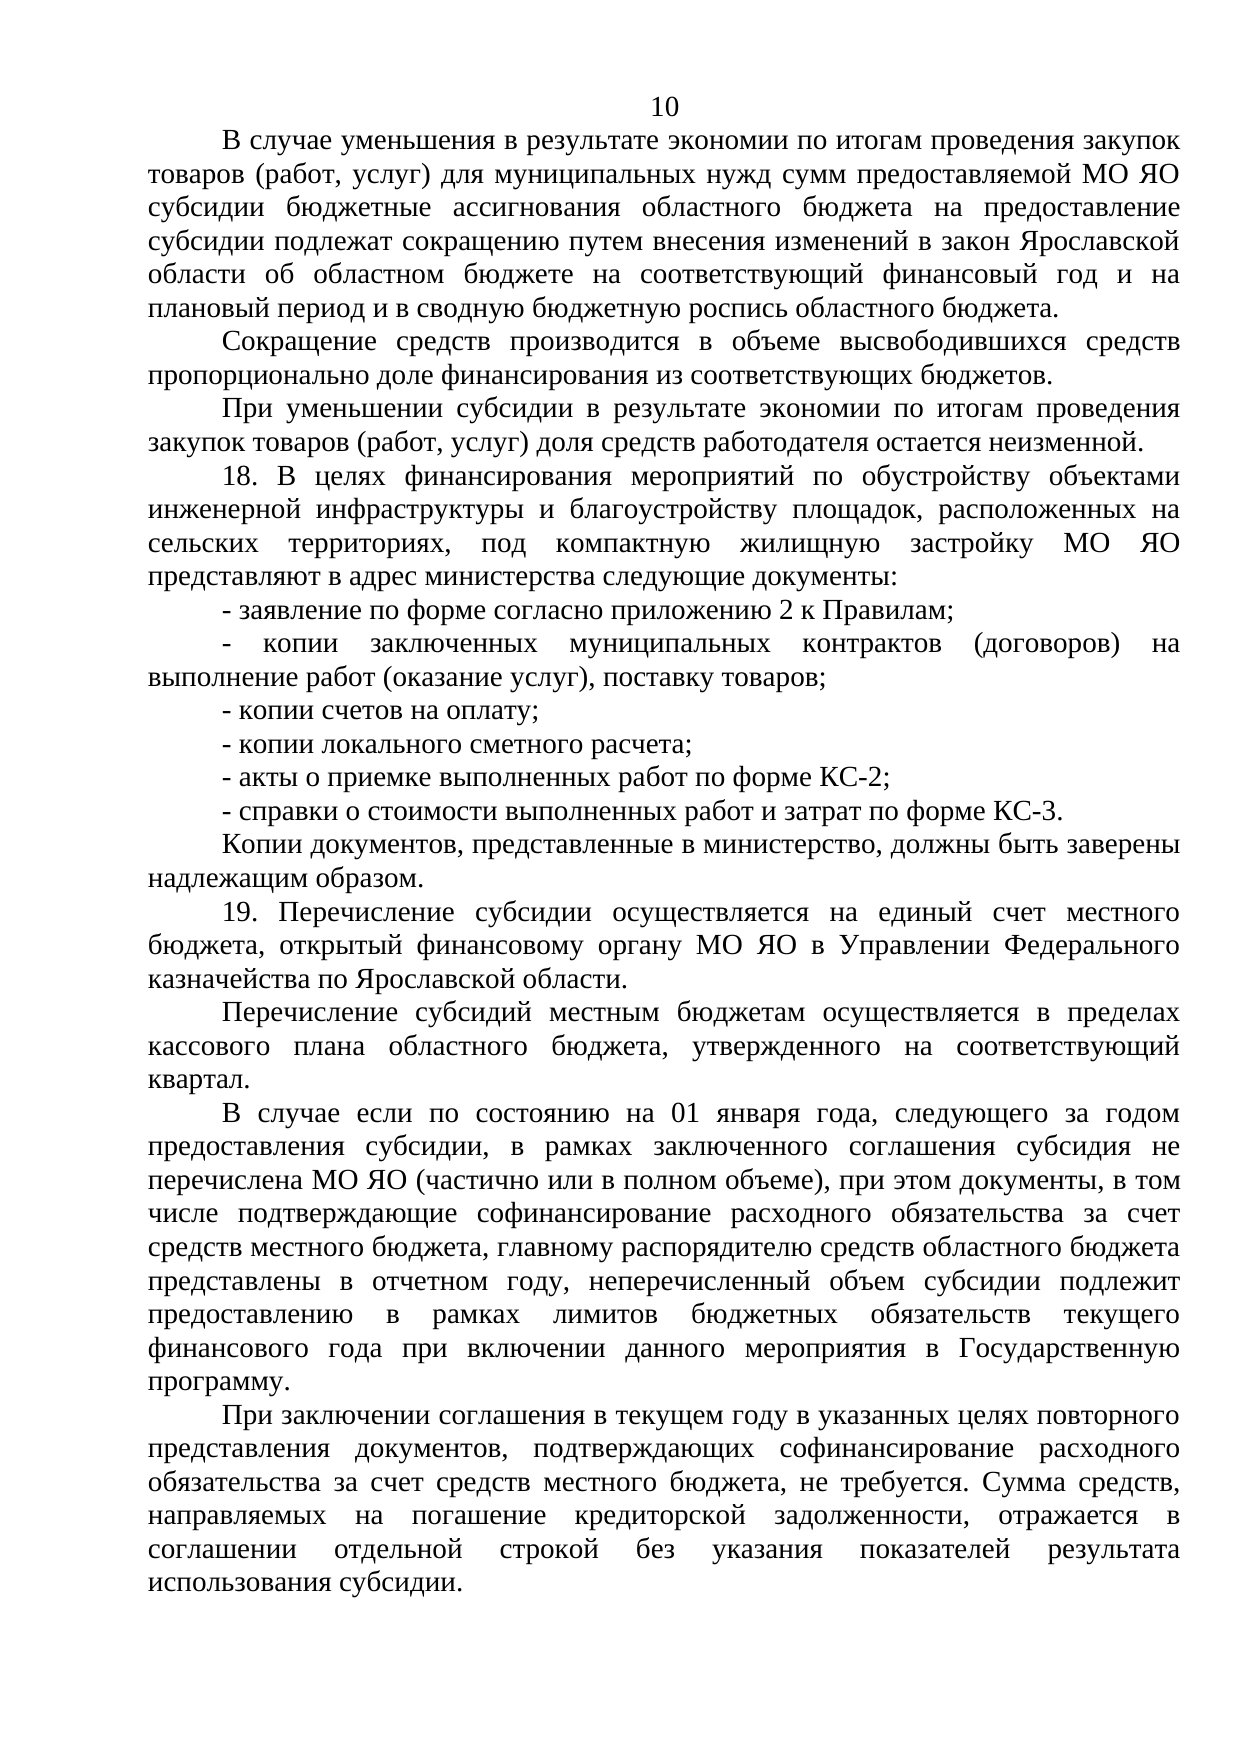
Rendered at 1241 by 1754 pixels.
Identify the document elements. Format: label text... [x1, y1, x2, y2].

text Перечисление субсидий местным бюджетам осуществляется в пределах кассового плана областного бюджета, утвержденного на соответствующий квартал. [148, 994, 1181, 1095]
text - справки о стоимости выполненных работ и затрат по форме КС-3. [148, 793, 1181, 827]
text 19. Перечисление субсидии осуществляется на единый счет местного бюджета, открытый финансовому органу МО ЯО в Управлении Федерального казначейства по Ярославской области. [148, 894, 1181, 994]
text Копии документов, представленные в министерство, должны быть заверены надлежащим образом. [148, 827, 1181, 894]
text - заявление по форме согласно приложению 2 к Правилам; [148, 592, 1181, 625]
text 18. В целях финансирования мероприятий по обустройству объектами инженерной инфраструктуры и благоустройству площадок, расположенных на сельских территориях, под компактную жилищную застройку МО ЯО представляют в адрес министерства следующие документы: [148, 458, 1181, 592]
text - акты о приемке выполненных работ по форме КС-2; [148, 759, 1181, 793]
text Сокращение средств производится в объеме высвободившихся средств пропорционально доле финансирования из соответствующих бюджетов. [148, 323, 1181, 391]
text При заключении соглашения в текущем году в указанных целях повторного представления документов, подтверждающих софинансирование расходного обязательства за счет средств местного бюджета, не требуется. Сумма средств, направляемых на погашение кредиторской задолженности, отражается в соглашении отдельной строкой без указания показателей результата использования субсидии. [148, 1397, 1181, 1598]
text - копии счетов на оплату; [148, 692, 1181, 726]
text В случае если по состоянию на 01 января года, следующего за годом предоставления субсидии, в рамках заключенного соглашения субсидия не перечислена МО ЯО (частично или в полном объеме), при этом документы, в том числе подтверждающие софинансирование расходного обязательства за счет средств местного бюджета, главному распорядителю средств областного бюджета представлены в отчетном году, неперечисленный объем субсидии подлежит предоставлению в рамках лимитов бюджетных обязательств текущего финансового года при включении данного мероприятия в Государственную программу. [148, 1095, 1181, 1397]
text - копии заключенных муниципальных контрактов (договоров) на выполнение работ (оказание услуг), поставку товаров; [148, 625, 1181, 692]
text При уменьшении субсидии в результате экономии по итогам проведения закупок товаров (работ, услуг) доля средств работодателя остается неизменной. [148, 391, 1181, 458]
text - копии локального сметного расчета; [148, 726, 1181, 759]
text В случае уменьшения в результате экономии по итогам проведения закупок товаров (работ, услуг) для муниципальных нужд сумм предоставляемой МО ЯО субсидии бюджетные ассигнования областного бюджета на предоставление субсидии подлежат сокращению путем внесения изменений в закон Ярославской области об областном бюджете на соответствующий финансовый год и на плановый период и в сводную бюджетную роспись областного бюджета. [148, 122, 1181, 323]
